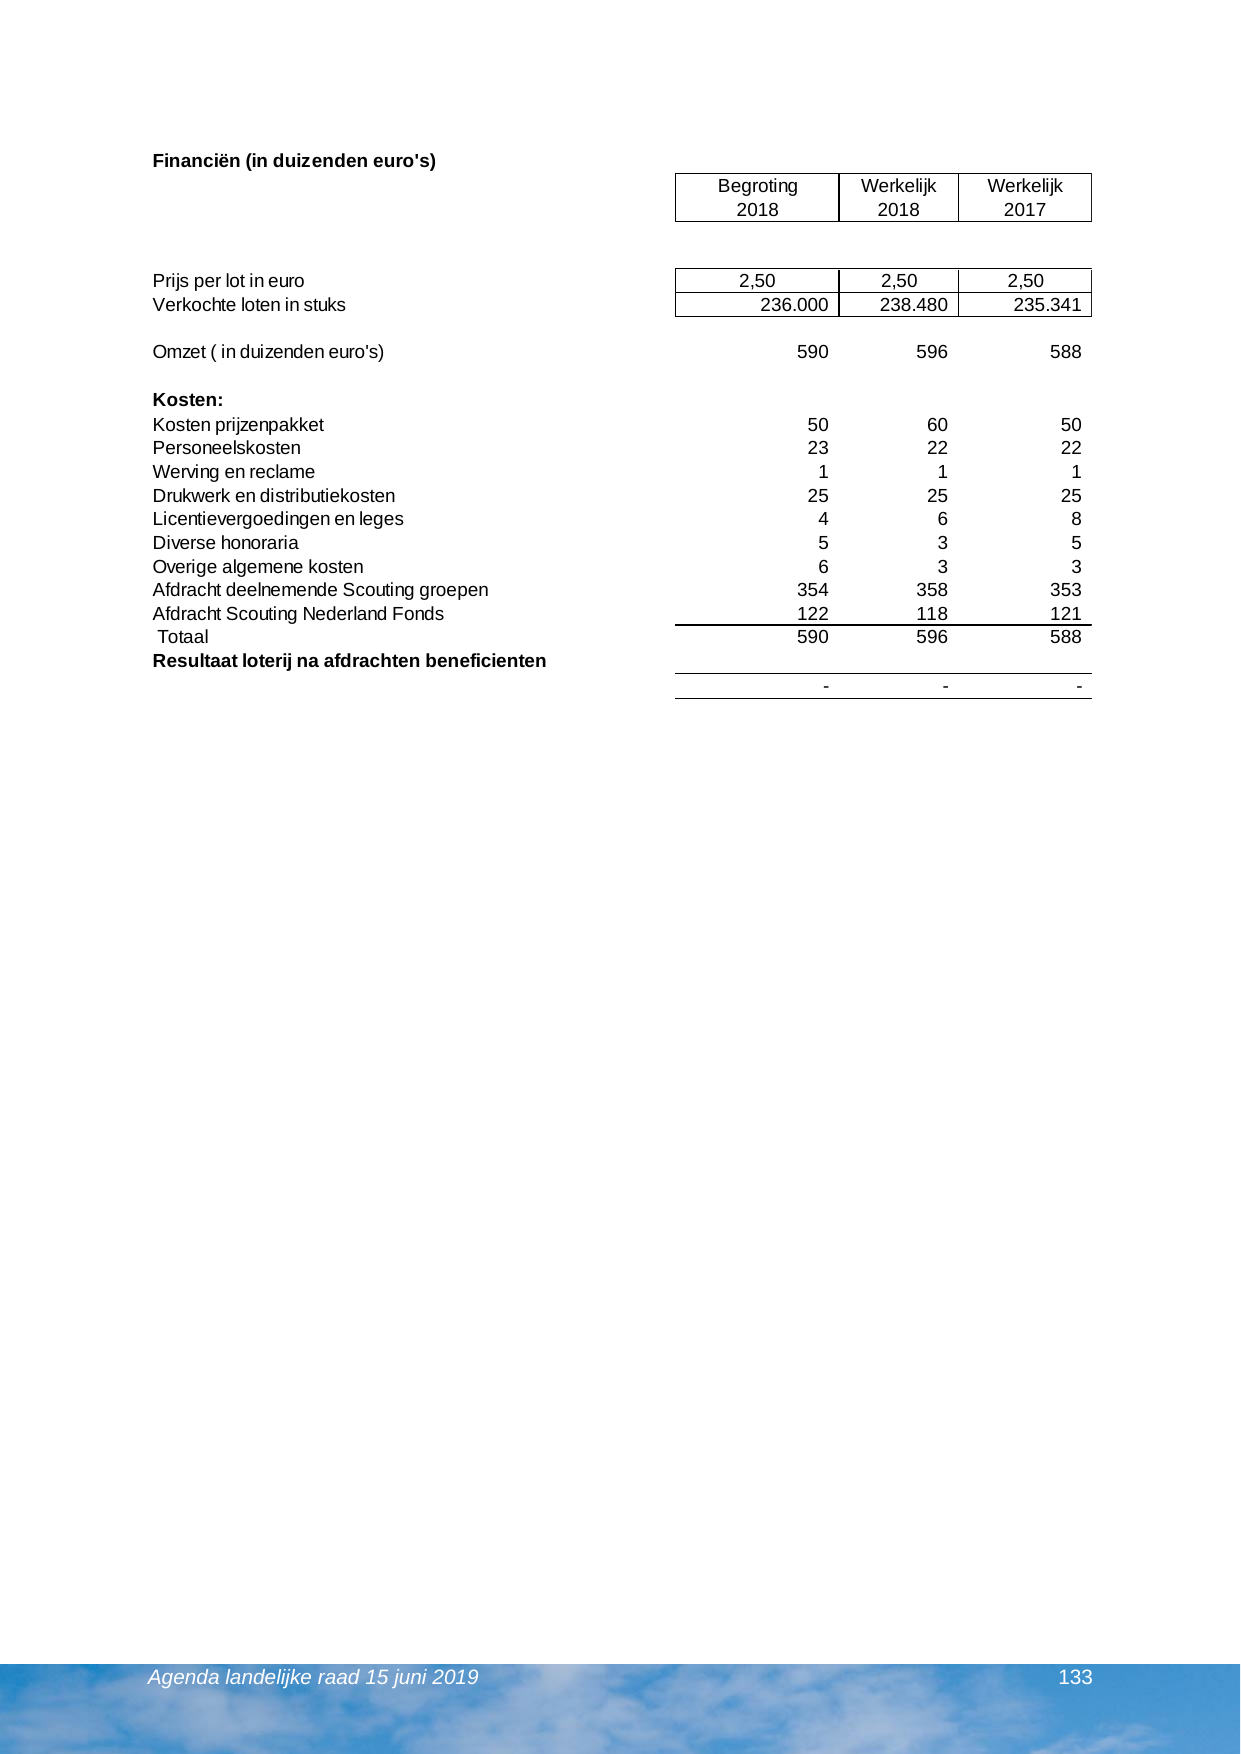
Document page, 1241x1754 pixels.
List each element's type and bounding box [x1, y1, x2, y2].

picture [0, 1664, 1241, 1754]
